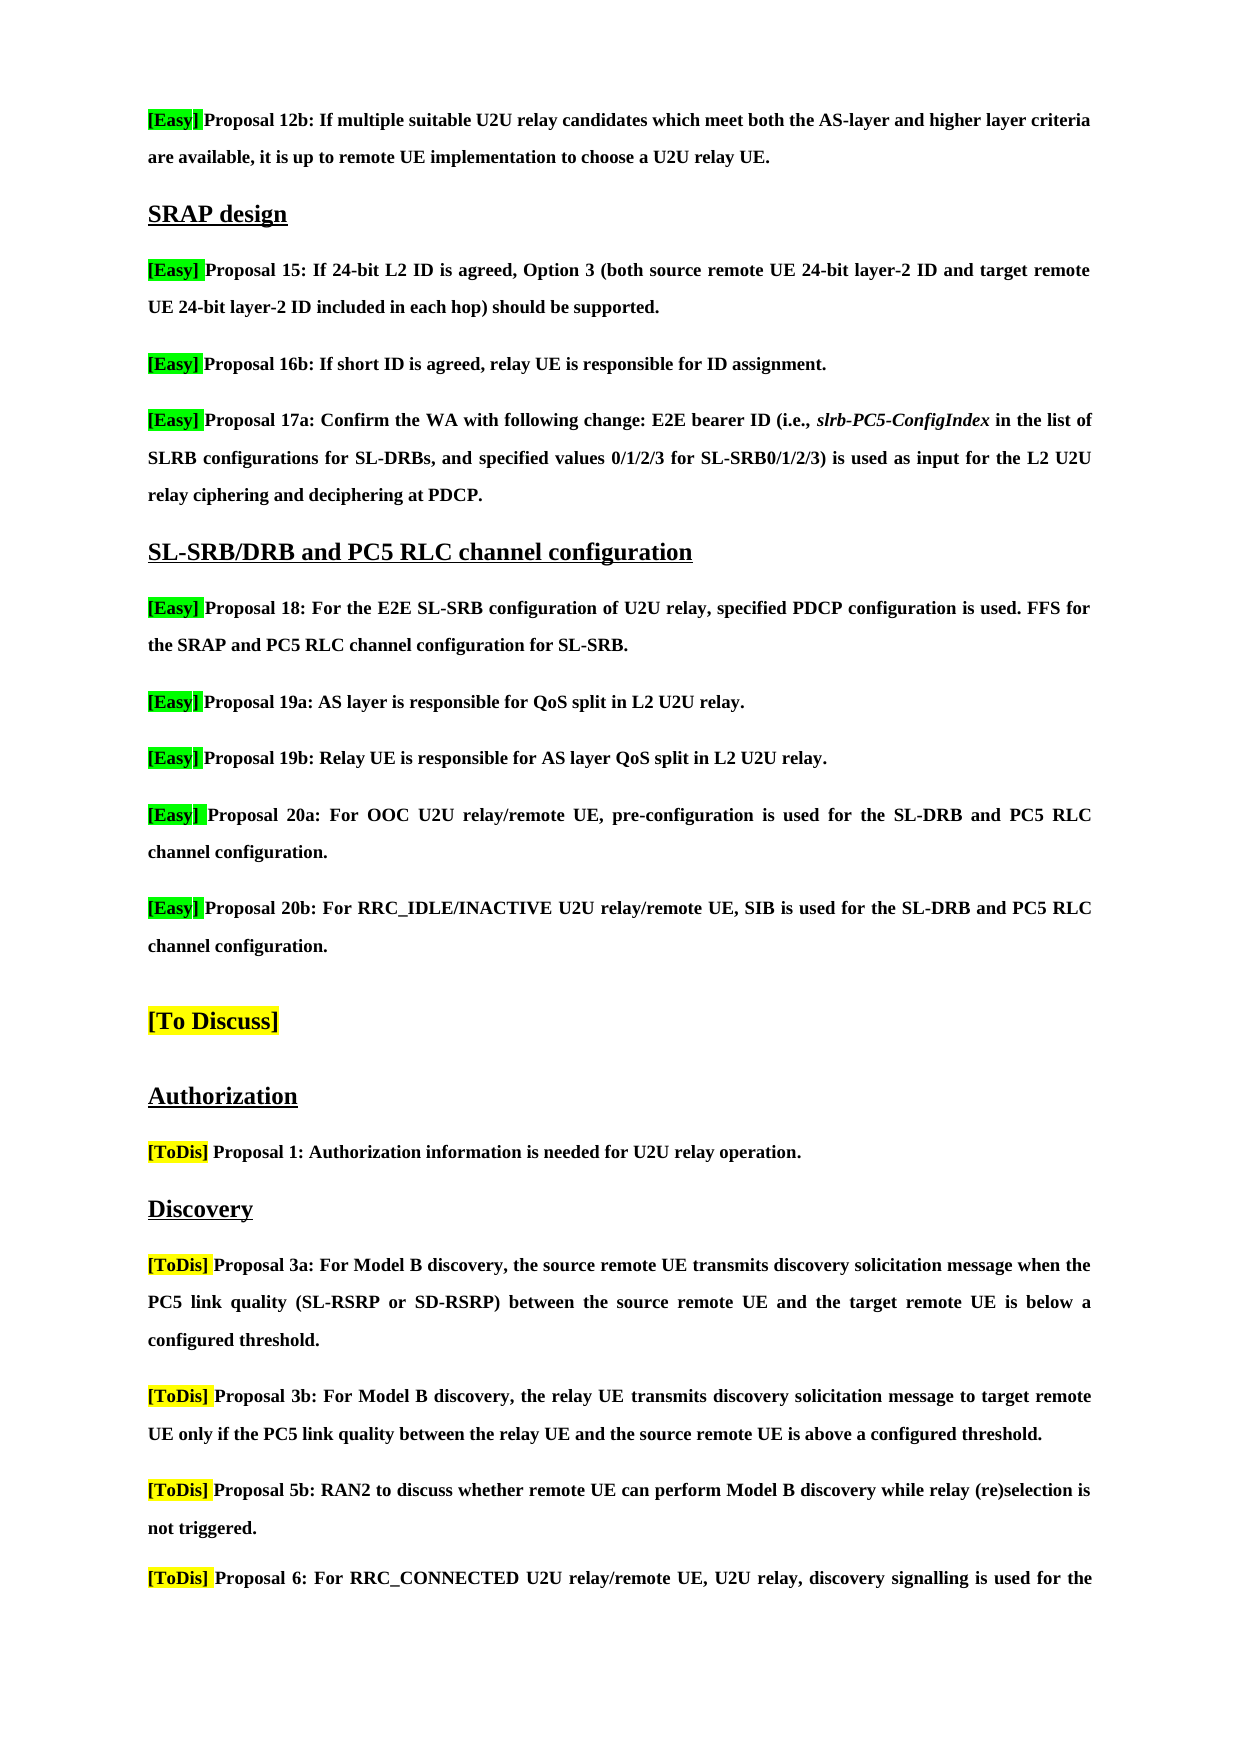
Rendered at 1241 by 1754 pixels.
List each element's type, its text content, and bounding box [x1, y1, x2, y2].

text [Easy] Proposal 19b: Relay UE is responsible for AS layer QoS split in L2 U2U relay. [148, 739, 1092, 777]
text [Easy] Proposal 15: If 24-bit L2 ID is agreed, Option 3 (both source remote UE 24-bit layer-2 ID and target remote UE 24-bit layer-2 ID included in each hop) should be supported. [148, 251, 1092, 326]
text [148, 1559, 1092, 1596]
text [ToDis] Proposal 3a: For Model B discovery, the source remote UE transmits discovery solicitation message when the PC5 link quality (SL-RSRP or SD-RSRP) between the source remote UE and the target remote UE is below a configured threshold. [148, 1246, 1092, 1358]
text SRAP design [148, 195, 1092, 232]
text SL-SRB/DRB and PC5 RLC channel configuration [148, 533, 1092, 570]
text [Easy] Proposal 18: For the E2E SL-SRB configuration of U2U relay, specified PDCP configuration is used. FFS for the SRAP and PC5 RLC channel configuration for SL-SRB. [148, 589, 1092, 664]
text [ToDis] Proposal 3b: For Model B discovery, the relay UE transmits discovery solicitation message to target remote UE only if the PC5 link quality between the relay UE and the source remote UE is above a configured threshold. [148, 1377, 1092, 1452]
text [Easy] Proposal 20b: For RRC_IDLE/INACTIVE U2U relay/remote UE, SIB is used for the SL-DRB and PC5 RLC channel configuration. [148, 889, 1092, 964]
text [Easy] Proposal 17a: Confirm the WA with following change: E2E bearer ID (i.e., slrb-PC5-ConfigIndex in the list of SLRB configurations for SL-DRBs, and specified values 0/1/2/3 for SL-SRB0/1/2/3) is used as input for the L2 U2U relay ciphering and deciphering at PDCP. [148, 401, 1092, 514]
text [Easy] Proposal 20a: For OOC U2U relay/remote UE, pre-configuration is used for the SL-DRB and PC5 RLC channel configuration. [148, 796, 1092, 871]
text [ToDis] Proposal 1: Authorization information is needed for U2U relay operation. [148, 1133, 1092, 1171]
text Authorization [148, 1077, 1092, 1114]
text [Easy] Proposal 12b: If multiple suitable U2U relay candidates which meet both the AS-layer and higher layer criteria are available, it is up to remote UE implementation to choose a U2U relay UE. [148, 101, 1092, 176]
text [To Discuss] [148, 1002, 1092, 1039]
text [Easy] Proposal 16b: If short ID is agreed, relay UE is responsible for ID assignment. [148, 345, 1092, 382]
text [ToDis] Proposal 5b: RAN2 to discuss whether remote UE can perform Model B discovery while relay (re)selection is not triggered. [148, 1471, 1092, 1546]
text [Easy] Proposal 19a: AS layer is responsible for QoS split in L2 U2U relay. [148, 683, 1092, 720]
text Discovery [148, 1189, 1092, 1227]
